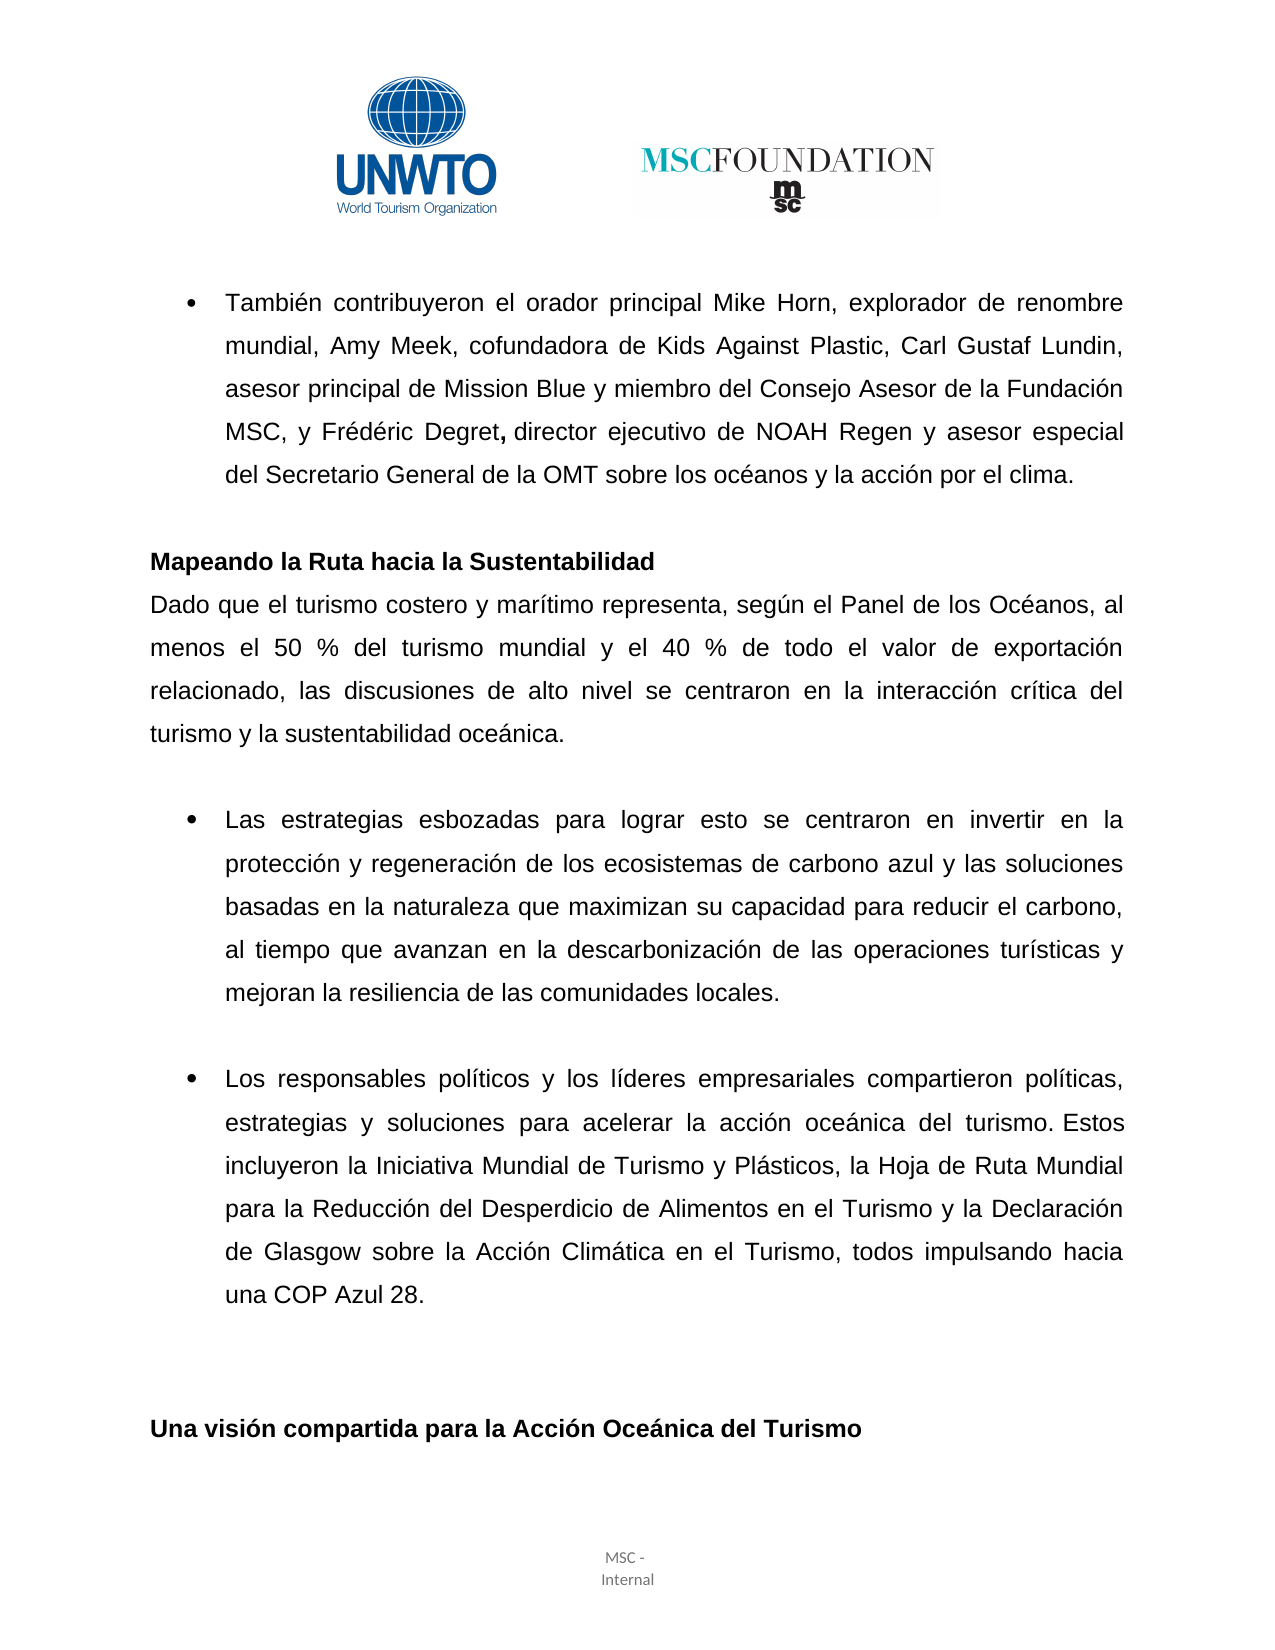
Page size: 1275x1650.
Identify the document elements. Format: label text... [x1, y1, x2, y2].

picture [633, 141, 941, 218]
picture [334, 75, 499, 218]
list Los responsables políticos y los líderes empresariales compartieron políticas, estrategias y soluciones para acelerar la acción oceánica del turismo. Estos incluyeron la Iniciativa Mundial de Turismo y Plásticos, la Hoja de Ruta Mundial para la Reducción del Desperdicio de Alimentos en el Turismo y la Declaración de Glasgow sobre la Acción Climática en el Turismo, todos impulsando hacia una COP Azul 28. [187, 1064, 1125, 1309]
list Las estrategias esbozadas para lograr esto se centraron en invertir en la protección y regeneración de los ecosistemas de carbono azul y las soluciones basadas en la naturaleza que maximizan su capacidad para reducir el carbono, al tiempo que avanzan en la descarbonización de las operaciones turísticas y mejoran la resiliencia de las comunidades locales. [187, 805, 1125, 1007]
text Mapeando la Ruta hacia la Sustentabilidad [150, 547, 1125, 575]
text Dado que el turismo costero y marítimo representa, según el Panel de los Océanos, al menos el 50 % del turismo mundial y el 40 % de todo el valor de exportación relacionado, las discusiones de alto nivel se centraron en la interacción crítica del turismo y la sustentabilidad oceánica. [150, 590, 1125, 748]
list También contribuyeron el orador principal Mike Horn, explorador de renombre mundial, Amy Meek, cofundadora de Kids Against Plastic, Carl Gustaf Lundin, asesor principal de Mission Blue y miembro del Consejo Asesor de la Fundación MSC, y Frédéric Degret, director ejecutivo de NOAH Regen y asesor especial del Secretario General de la OMT sobre los océanos y la acción por el clima. [187, 288, 1125, 489]
text Una visión compartida para la Acción Oceánica del Turismo [150, 1414, 1125, 1443]
